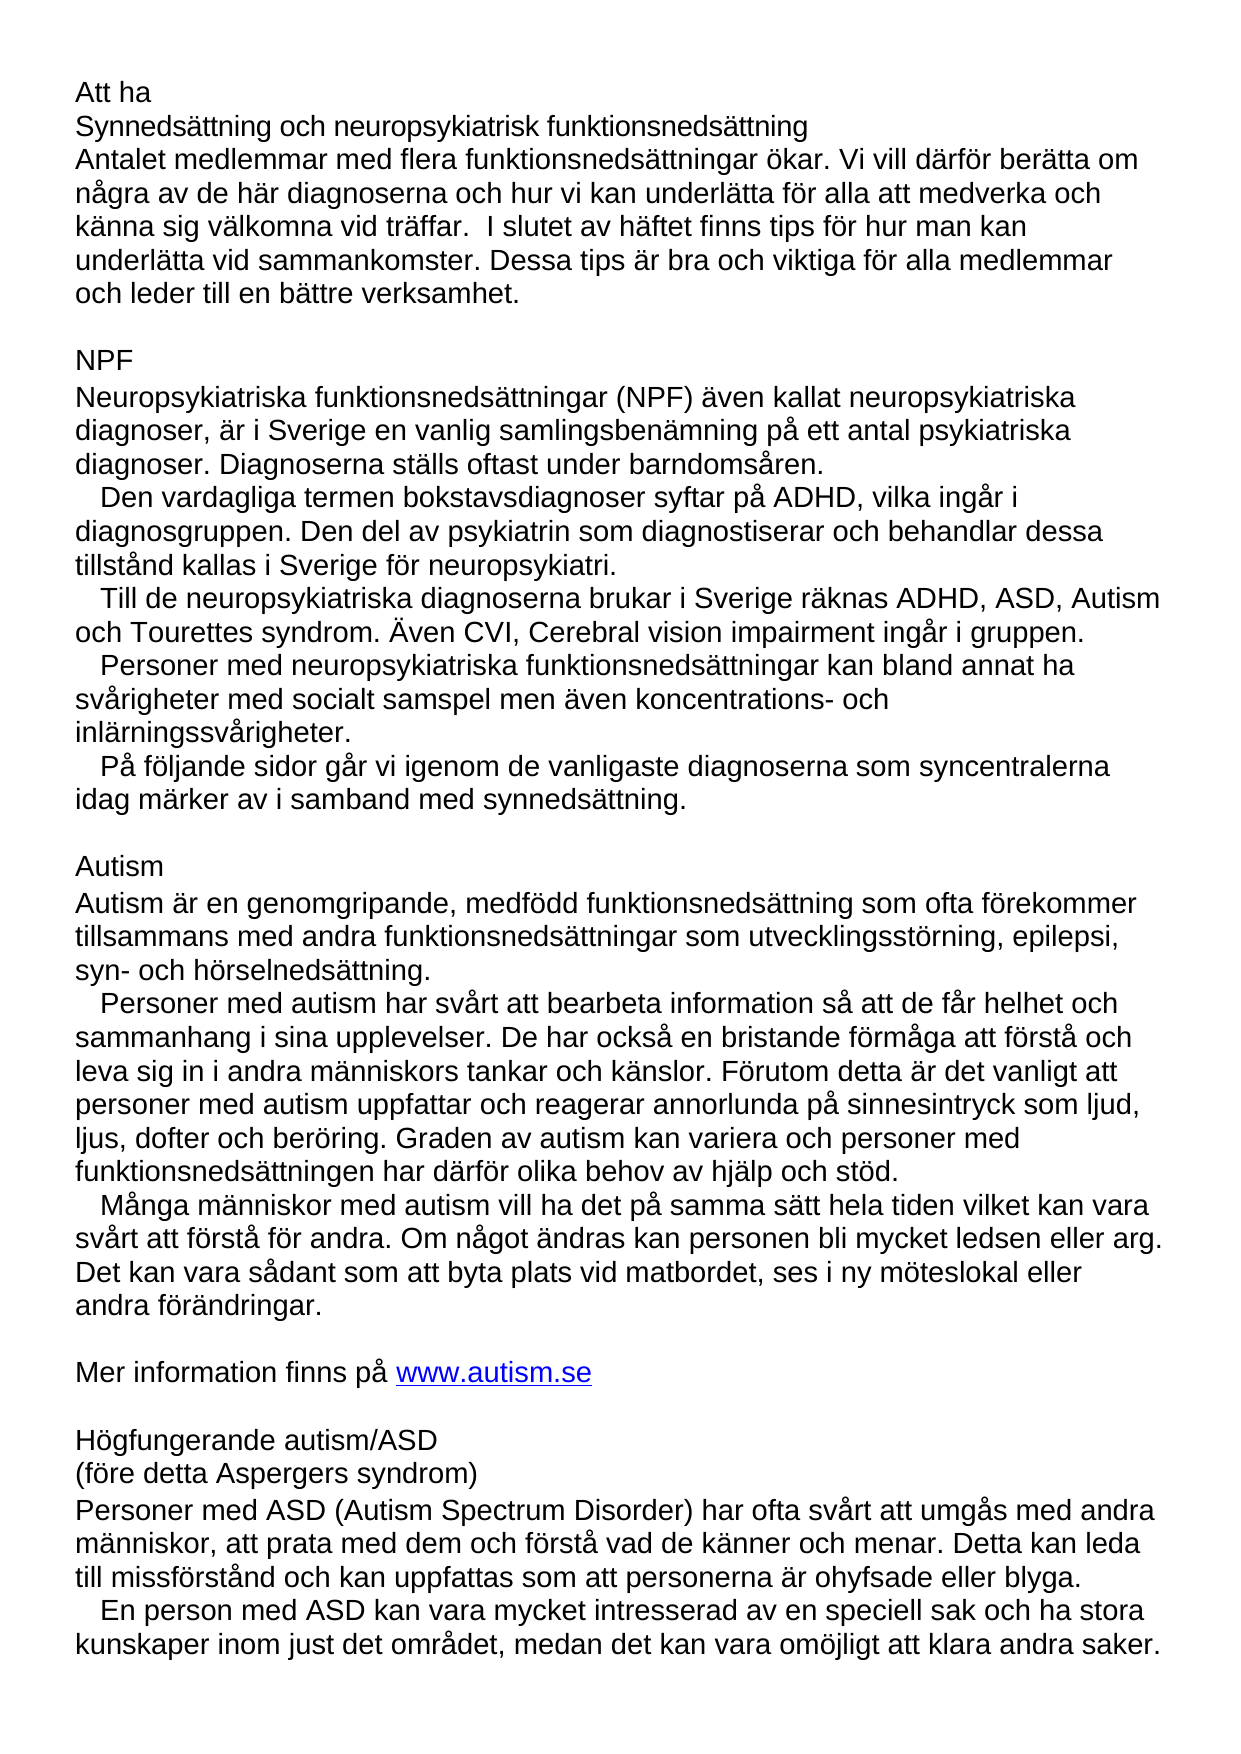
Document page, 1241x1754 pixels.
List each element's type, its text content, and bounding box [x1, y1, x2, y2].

text Högfungerande autism/ASD (före detta Aspergers syndrom) [75, 1422, 1165, 1489]
text Autism [75, 849, 1165, 883]
text NPF [75, 343, 1165, 377]
text Att ha [75, 75, 1165, 108]
text Till de neuropsykiatriska diagnoserna brukar i Sverige räknas ADHD, ASD, Autism och Tourettes syndrom. Även CVI, Cerebral vision impairment ingår i gruppen. [75, 581, 1165, 648]
text Den vardagliga termen bokstavsdiagnoser syftar på ADHD, vilka ingår i diagnosgruppen. Den del av psykiatrin som diagnostiserar och behandlar dessa tillstånd kallas i Sverige för neuropsykiatri. [75, 480, 1165, 581]
text Antalet medlemmar med flera funktionsnedsättningar ökar. Vi vill därför berätta om några av de här diagnoserna och hur vi kan underlätta för alla att medverka och känna sig välkomna vid träffar. I slutet av häftet finns tips för hur man kan underlätta vid sammankomster. Dessa tips är bra och viktiga för alla medlemmar och leder till en bättre verksamhet. [75, 142, 1165, 310]
text Personer med autism har svårt att bearbeta information så att de får helhet och sammanhang i sina upplevelser. De har också en bristande förmåga att förstå och leva sig in i andra människors tankar och känslor. Förutom detta är det vanligt att personer med autism uppfattar och reagerar annorlunda på sinnesintryck som ljud, ljus, dofter och beröring. Graden av autism kan variera och personer med funktionsnedsättningen har därför olika behov av hjälp och stöd. [75, 986, 1165, 1188]
text Personer med neuropsykiatriska funktionsnedsättningar kan bland annat ha svårigheter med socialt samspel men även koncentrations- och inlärningssvårigheter. [75, 648, 1165, 749]
text En person med ASD kan vara mycket intresserad av en speciell sak och ha stora kunskaper inom just det området, medan det kan vara omöjligt att klara andra saker. [75, 1593, 1165, 1660]
text Synnedsättning och neuropsykiatrisk funktionsnedsättning [75, 108, 1165, 142]
text Mer information finns på www.autism.se [75, 1355, 1165, 1389]
text Personer med ASD (Autism Spectrum Disorder) har ofta svårt att umgås med andra människor, att prata med dem och förstå vad de känner och menar. Detta kan leda till missförstånd och kan uppfattas som att personerna är ohyfsade eller blyga. [75, 1492, 1165, 1593]
text På följande sidor går vi igenom de vanligaste diagnoserna som syncentralerna idag märker av i samband med synnedsättning. [75, 749, 1165, 816]
text Autism är en genomgripande, medfödd funktionsnedsättning som ofta förekommer tillsammans med andra funktionsnedsättningar som utvecklingsstörning, epilepsi, syn- och hörselnedsättning. [75, 886, 1165, 986]
text Neuropsykiatriska funktionsnedsättningar (NPF) även kallat neuropsykiatriska diagnoser, är i Sverige en vanlig samlingsbenämning på ett antal psykiatriska diagnoser. Diagnoserna ställs oftast under barndomsåren. [75, 380, 1165, 480]
text Många människor med autism vill ha det på samma sätt hela tiden vilket kan vara svårt att förstå för andra. Om något ändras kan personen bli mycket ledsen eller arg. Det kan vara sådant som att byta plats vid matbordet, ses i ny möteslokal eller andra förändringar. [75, 1188, 1165, 1322]
